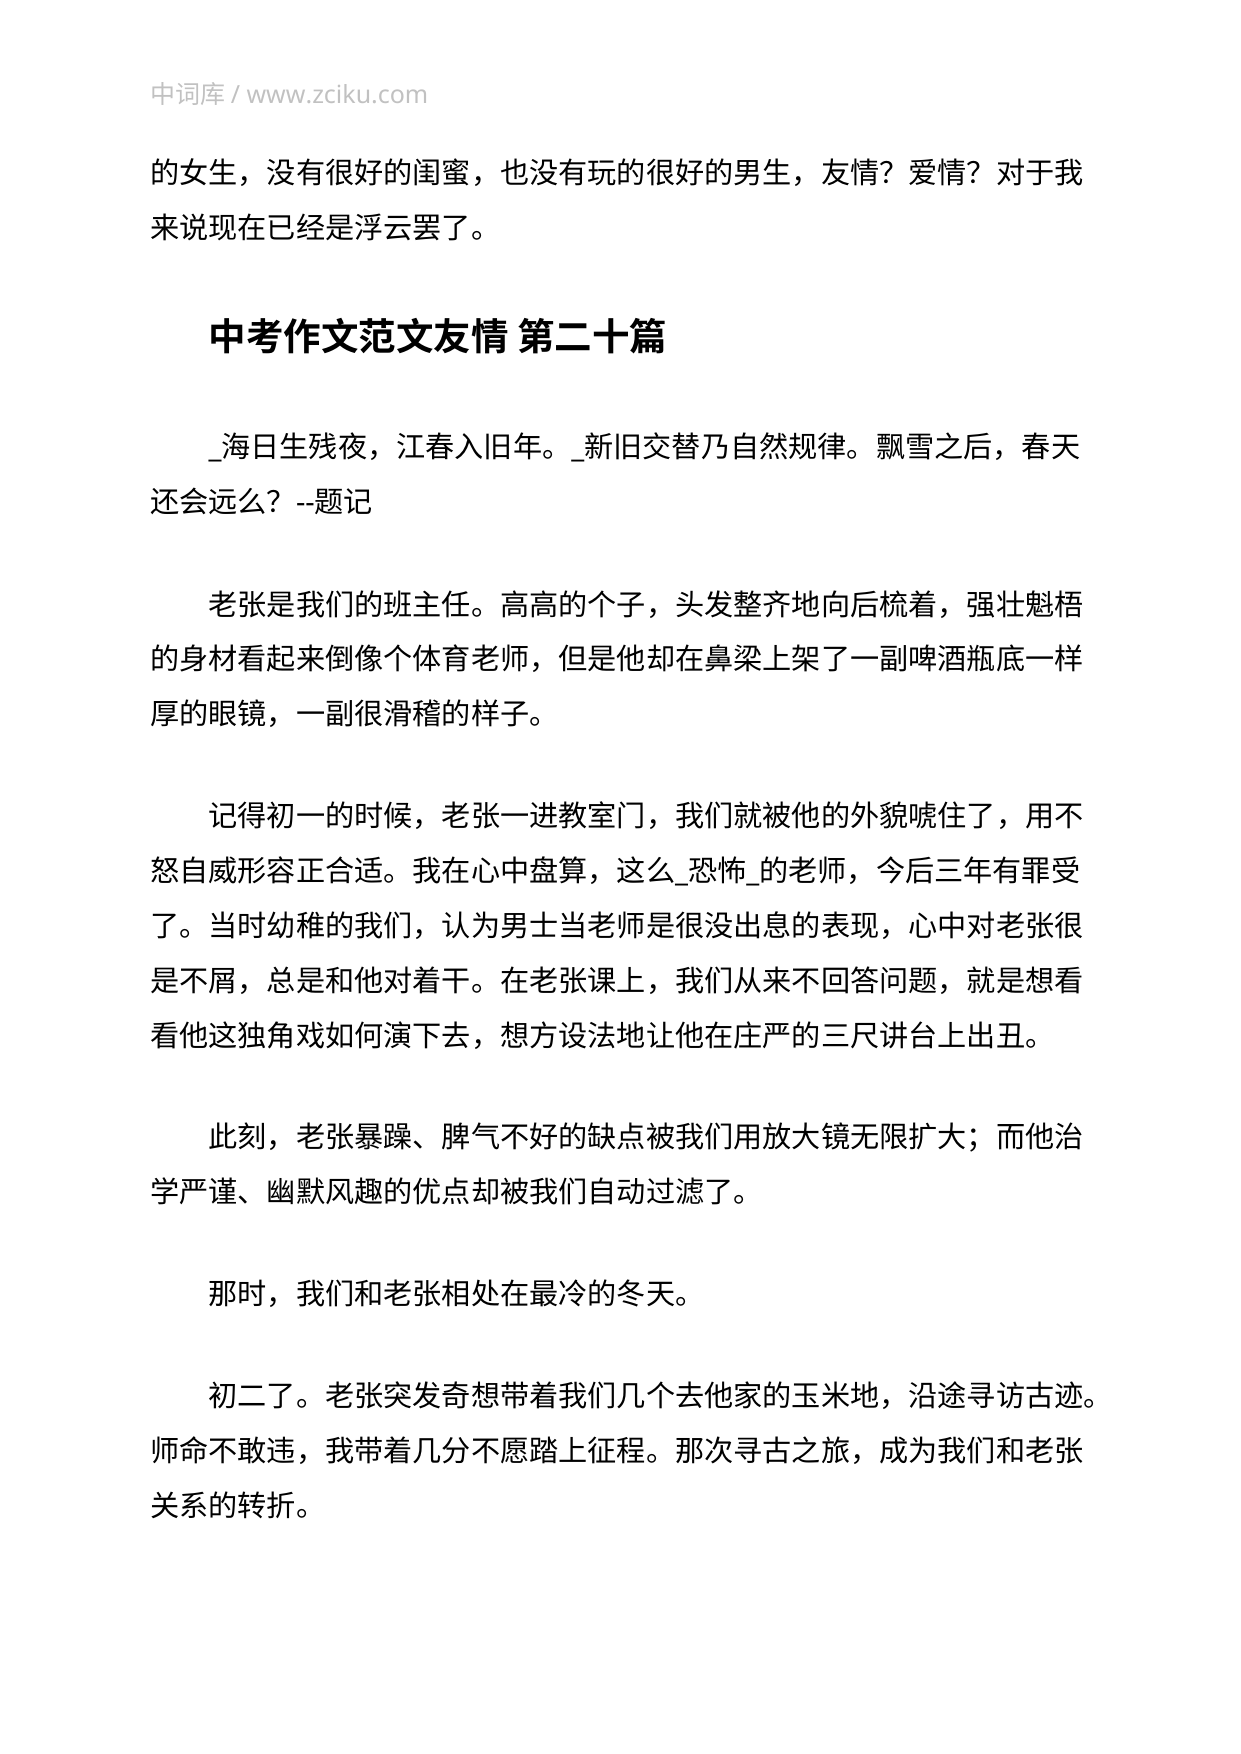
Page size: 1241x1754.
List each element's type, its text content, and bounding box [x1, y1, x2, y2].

text 此刻，老张暴躁、脾气不好的缺点被我们用放大镜无限扩大；而他治学严谨、幽默风趣的优点却被我们自动过滤了。 [150, 1114, 1090, 1211]
text 老张是我们的班主任。高高的个子，头发整齐地向后梳着，强壮魁梧的身材看起来倒像个体育老师，但是他却在鼻梁上架了一副啤酒瓶底一样厚的眼镜，一副很滑稽的样子。 [150, 581, 1090, 733]
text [150, 150, 1090, 247]
text 中考作文范文友情 第二十篇 [150, 307, 1090, 361]
text 那时，我们和老张相处在最冷的冬天。 [150, 1271, 1090, 1313]
text 记得初一的时候，老张一进教室门，我们就被他的外貌唬住了，用不怒自威形容正合适。我在心中盘算，这么_恐怖_的老师，今后三年有罪受了。当时幼稚的我们，认为男士当老师是很没出息的表现，心中对老张很是不屑，总是和他对着干。在老张课上，我们从来不回答问题，就是想看看他这独角戏如何演下去，想方设法地让他在庄严的三尺讲台上出丑。 [150, 793, 1090, 1054]
text 初二了。老张突发奇想带着我们几个去他家的玉米地，沿途寻访古迹。师命不敢违，我带着几分不愿踏上征程。那次寻古之旅，成为我们和老张关系的转折。 [150, 1372, 1090, 1524]
text _海日生残夜，江春入旧年。_新旧交替乃自然规律。飘雪之后，春天还会远么？--题记 [150, 424, 1090, 521]
